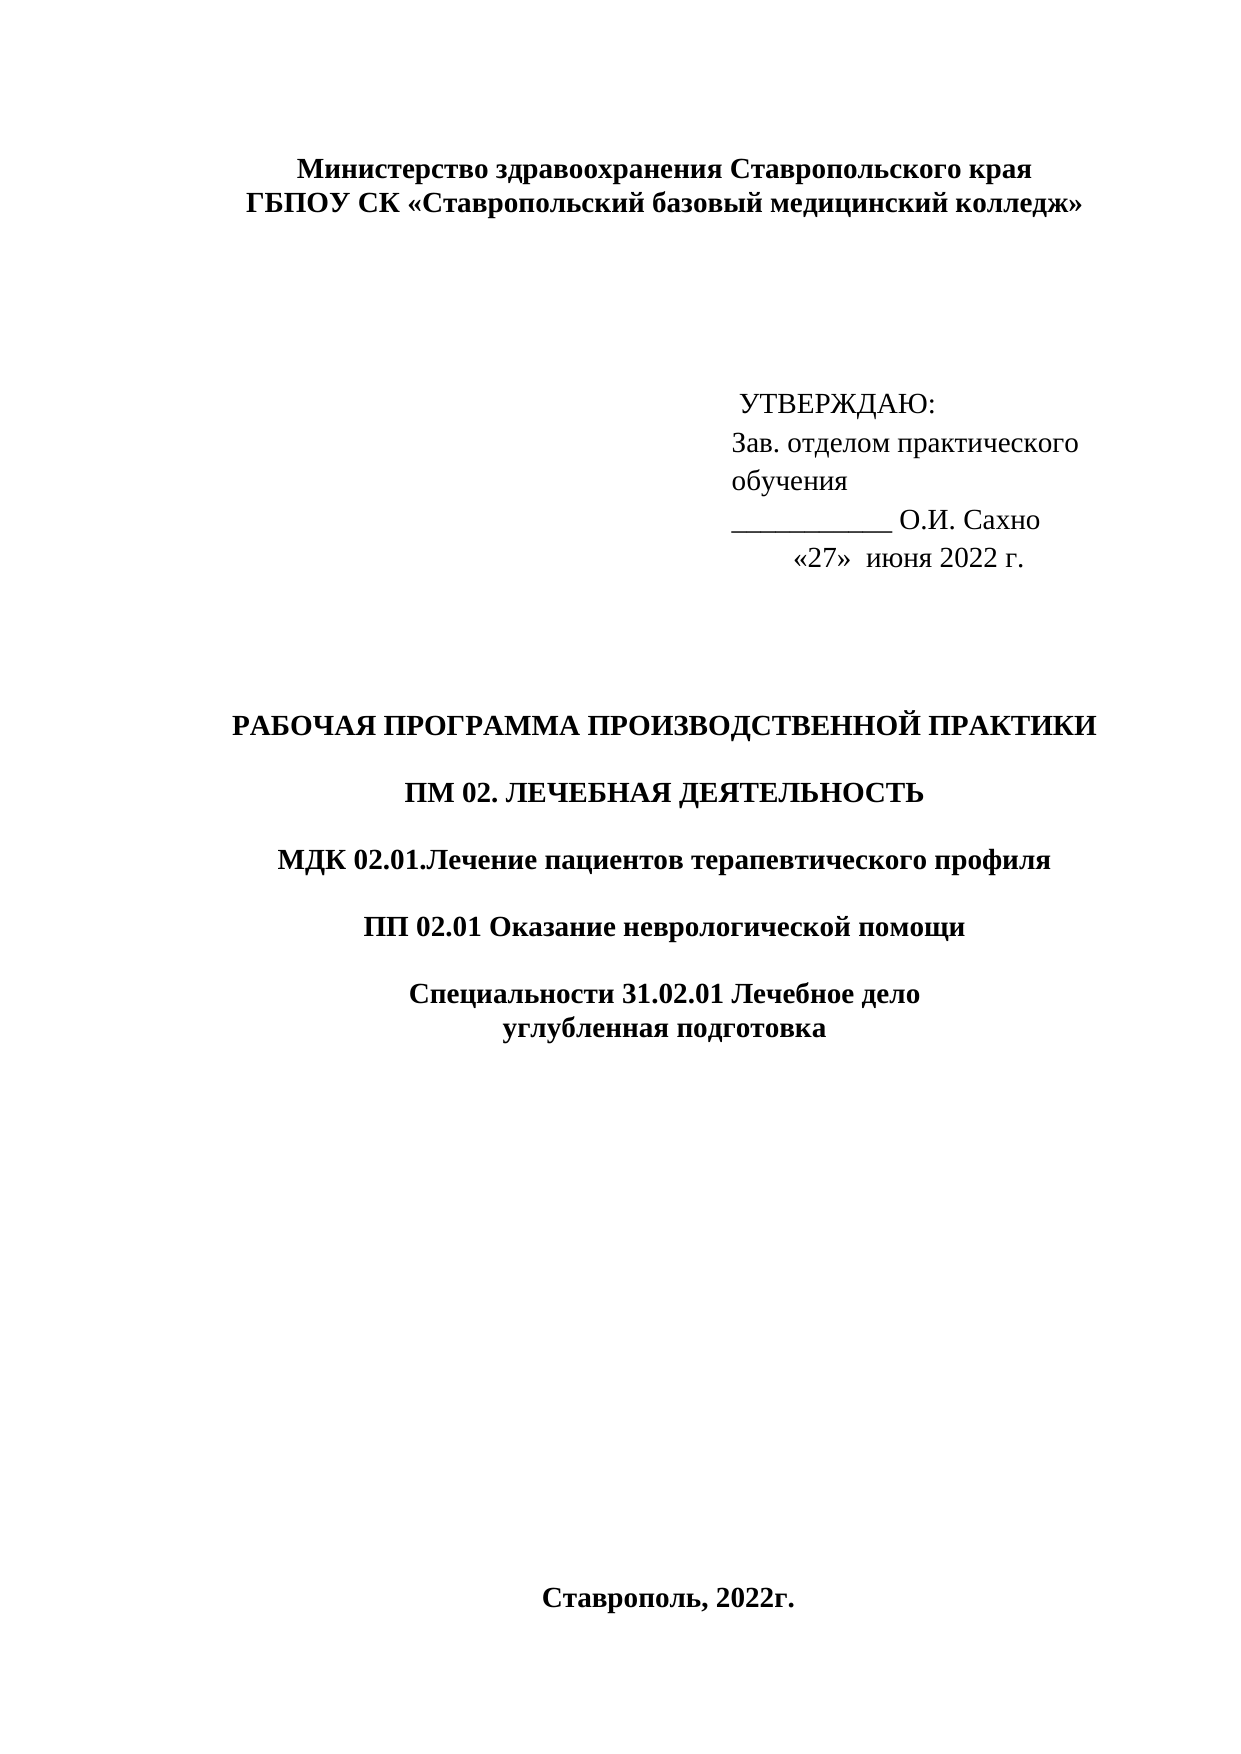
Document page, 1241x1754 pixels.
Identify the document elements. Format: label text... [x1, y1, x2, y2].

text Министерство здравоохранения Ставропольского края [177, 152, 1152, 185]
text «27» июня 2022 г. [177, 541, 1152, 574]
text Ставрополь, 2022г. [177, 1580, 1152, 1614]
text РАБОЧАЯ ПРОГРАММА ПРОИЗВОДСТВЕННОЙ ПРАКТИКИ [177, 708, 1152, 742]
text ГБПОУ СК «Ставропольский базовый медицинский колледж» [177, 185, 1152, 219]
text Специальности 31.02.01 Лечебное дело [177, 977, 1152, 1010]
text ПМ 02. ЛЕЧЕБНАЯ ДЕЯТЕЛЬНОСТЬ [177, 775, 1152, 809]
text МДК 02.01.Лечение пациентов терапевтического профиля [177, 842, 1152, 876]
text УТВЕРЖДАЮ: [177, 386, 1152, 420]
text углубленная подготовка [177, 1010, 1152, 1044]
text обучения [177, 463, 1152, 497]
text ПП 02.01 Оказание неврологической помощи [177, 909, 1152, 943]
text ___________ О.И. Сахно [177, 502, 1152, 536]
text Зав. отделом практического [177, 425, 1152, 458]
